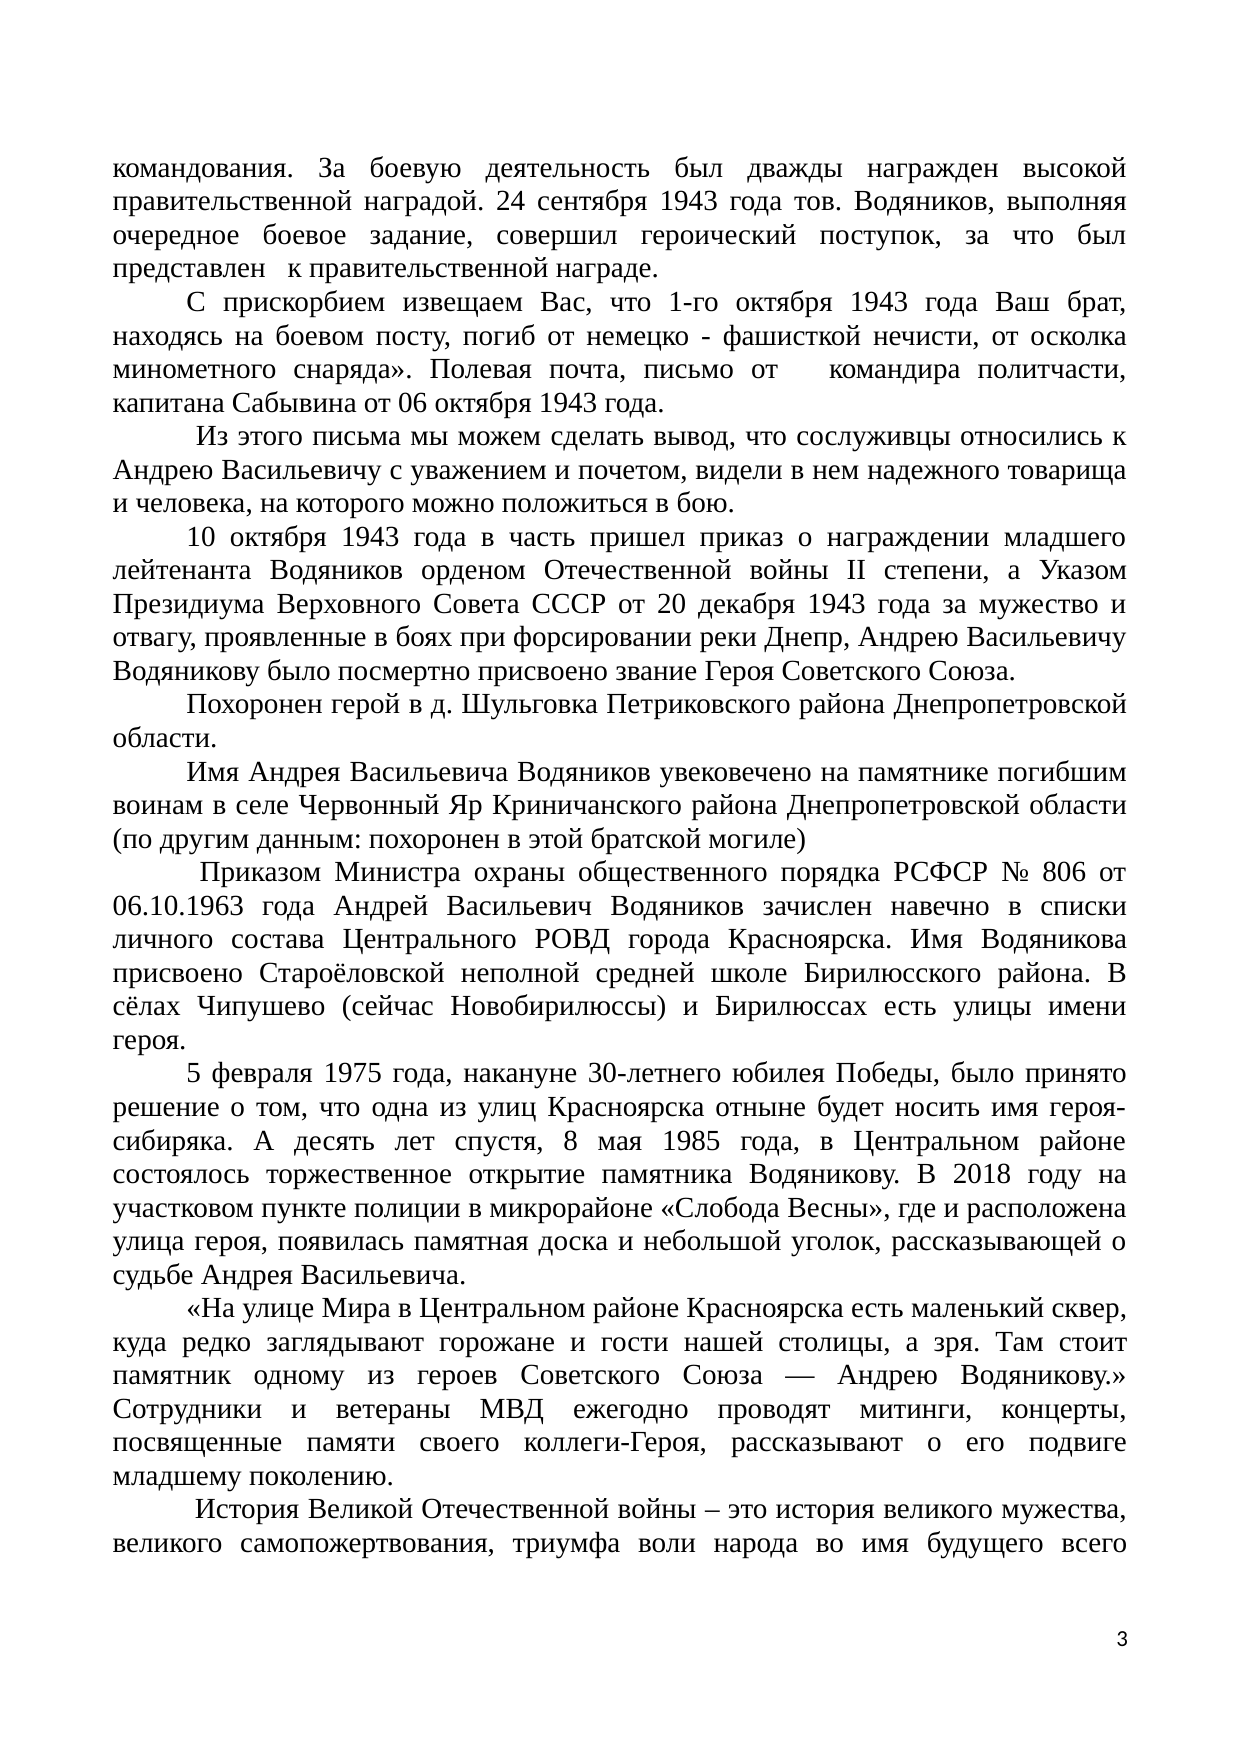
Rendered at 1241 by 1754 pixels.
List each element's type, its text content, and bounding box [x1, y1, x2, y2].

text Похоронен герой в д. Шульговка Петриковского района Днепропетровской области. [112, 687, 1128, 754]
text С прискорбием извещаем Вас, что 1-го октября 1943 года Ваш брат, находясь на боевом посту, погиб от немецко - фашисткой нечисти, от осколка минометного снаряда». Полевая почта, письмо от командира политчасти, капитана Сабывина от 06 октября 1943 года. [112, 284, 1128, 418]
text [112, 1492, 1128, 1559]
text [112, 150, 1128, 284]
text Из этого письма мы можем сделать вывод, что сослуживцы относились к Андрею Васильевичу с уважением и почетом, видели в нем надежного товарища и человека, на которого можно положиться в бою. [112, 418, 1128, 519]
text 5 февраля 1975 года, накануне 30-летнего юбилея Победы, было принято решение о том, что одна из улиц Красноярска отныне будет носить имя героя-сибиряка. А десять лет спустя, 8 мая 1985 года, в Центральном районе состоялось торжественное открытие памятника Водяникову. В 2018 году на участковом пункте полиции в микрорайоне «Слобода Весны», где и расположена улица героя, появилась памятная доска и небольшой уголок, рассказывающей о судьбе Андрея Васильевича. [112, 1056, 1128, 1290]
text «На улице Мира в Центральном районе Красноярска есть маленький сквер, куда редко заглядывают горожане и гости нашей столицы, а зря. Там стоит памятник одному из героев Советского Союза — Андрею Водяникову.» Сотрудники и ветераны МВД ежегодно проводят митинги, концерты, посвященные памяти своего коллеги-Героя, рассказывают о его подвиге младшему поколению. [112, 1290, 1128, 1492]
text Имя Андрея Васильевича Водяников увековечено на памятнике погибшим воинам в селе Червонный Яр Криничанского района Днепропетровской области (по другим данным: похоронен в этой братской могиле) [112, 754, 1128, 854]
text 10 октября 1943 года в часть пришел приказ о награждении младшего лейтенанта Водяников орденом Отечественной войны II степени, а Указом Президиума Верховного Совета СССР от 20 декабря 1943 года за мужество и отвагу, проявленные в боях при форсировании реки Днепр, Андрею Васильевичу Водяникову было посмертно присвоено звание Героя Советского Союза. [112, 519, 1128, 687]
text Приказом Министра охраны общественного порядка РСФСР № 806 от 06.10.1963 года Андрей Васильевич Водяников зачислен навечно в списки личного состава Центрального РОВД города Красноярска. Имя Водяникова присвоено Староёловской неполной средней школе Бирилюсского района. В сёлах Чипушево (сейчас Новобирилюссы) и Бирилюссах есть улицы имени героя. [112, 854, 1128, 1056]
